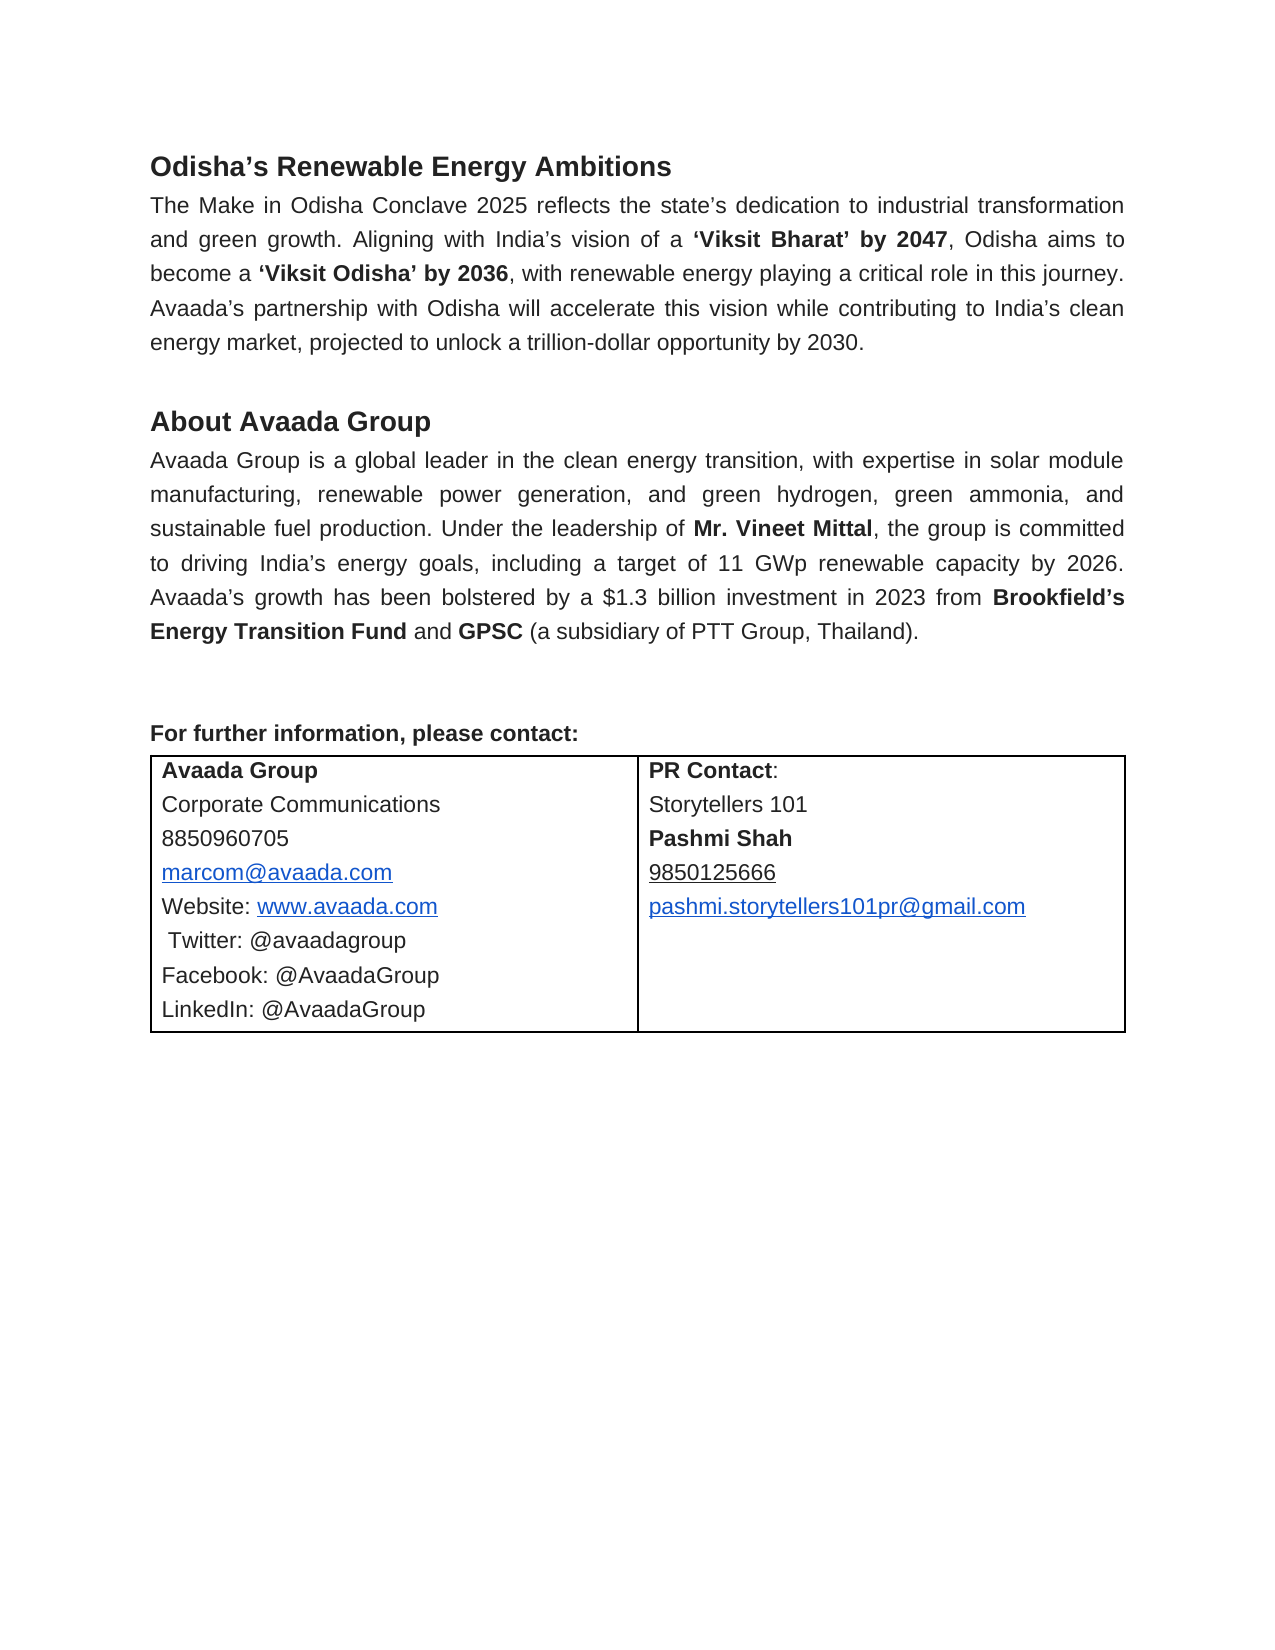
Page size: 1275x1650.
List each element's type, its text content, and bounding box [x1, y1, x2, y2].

text About Avaada Group [150, 405, 1125, 437]
text Odisha’s Renewable Energy Ambitions [150, 150, 1125, 182]
text Avaada Group is a global leader in the clean energy transition, with expertise in solar module manufacturing, renewable power generation, and green hydrogen, green ammonia, and sustainable fuel production. Under the leadership of Mr. Vineet Mittal, the group is committed to driving India’s energy goals, including a target of 11 GWp renewable capacity by 2026. Avaada’s growth has been bolstered by a $1.3 billion investment in 2023 from Brookfield’s Energy Transition Fund and GPSC (a subsidiary of PTT Group, Thailand). [150, 447, 1125, 644]
table_header Avaada Group Corporate Communications 8850960705 marcom@avaada.com Website: www.avaada.com Twitter: @avaadagroup Facebook: @AvaadaGroup LinkedIn: @AvaadaGroup [152, 757, 637, 1031]
table_header PR Contact: Storytellers 101 Pashmi Shah 9850125666 pashmi.storytellers101pr@gmail.com [639, 757, 1124, 1031]
text The Make in Odisha Conclave 2025 reflects the state’s dedication to industrial transformation and green growth. Aligning with India’s vision of a ‘Viksit Bharat’ by 2047, Odisha aims to become a ‘Viksit Odisha’ by 2036, with renewable energy playing a critical role in this journey. Avaada’s partnership with Odisha will accelerate this vision while contributing to India’s clean energy market, projected to unlock a trillion-dollar opportunity by 2030. [150, 192, 1125, 355]
text For further information, please contact: [150, 720, 1125, 747]
